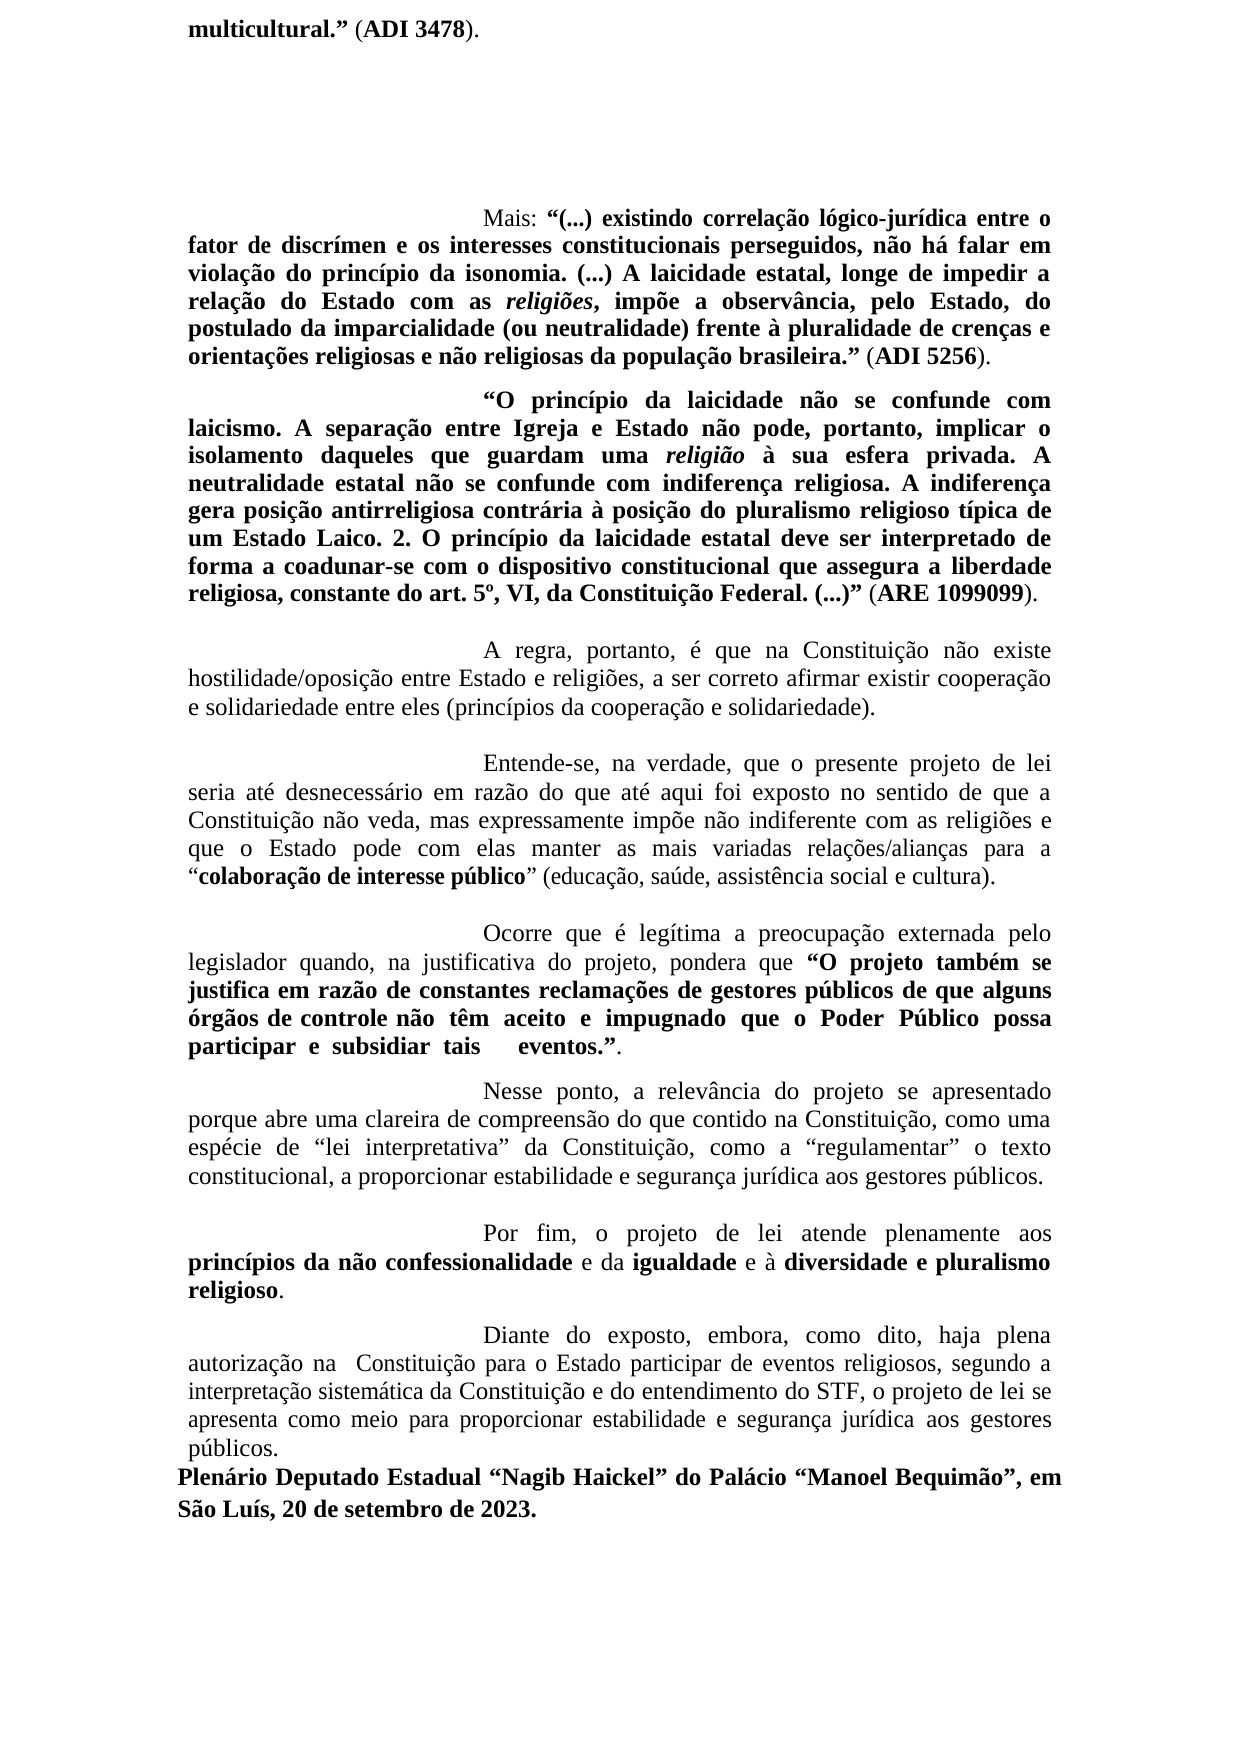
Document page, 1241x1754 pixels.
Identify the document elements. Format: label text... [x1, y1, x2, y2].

text Mais: “(...) existindo correlação lógico-jurídica entre o fator de discrímen e os interesses constitucionais perseguidos, não há falar em violação do princípio da isonomia. (...) A laicidade estatal, longe de impedir a relação do Estado com as religiões, impõe a observância, pelo Estado, do postulado da imparcialidade (ou neutralidade) frente à pluralidade de crenças e orientações religiosas e não religiosas da população brasileira.” (ADI 5256). [188, 204, 1051, 370]
text Nesse ponto, a relevância do projeto se apresentado porque abre uma clareira de compreensão do que contido na Constituição, como uma espécie de “lei interpretativa” da Constituição, como a “regulamentar” o texto constitucional, a proporcionar estabilidade e segurança jurídica aos gestores públicos. [188, 1077, 1052, 1189]
text Ocorre que é legítima a preocupação externada pelo legislador quando, na justificativa do projeto, pondera que “O projeto também se justifica em razão de constantes reclamações de gestores públicos de que alguns órgãos de controle não têm aceito e impugnado que o Poder Público possa participar e subsidiar tais eventos.”. [188, 919, 1052, 1060]
text Diante do exposto, embora, como dito, haja plena autorização na Constituição para o Estado participar de eventos religiosos, segundo a interpretação sistemática da Constituição e do entendimento do STF, o projeto de lei se apresenta como meio para proporcionar estabilidade e segurança jurídica aos gestores públicos. [188, 1321, 1052, 1462]
text Por fim, o projeto de lei atende plenamente aos princípios da não confessionalidade e da igualdade e à diversidade e pluralismo religioso. [188, 1219, 1052, 1304]
subtitle “O princípio da laicidade não se confunde com laicismo. A separação entre Igreja e Estado não pode, portanto, implicar o isolamento daqueles que guardam uma religião à sua esfera privada. A neutralidade estatal não se confunde com indiferença religiosa. A indiferença gera posição antirreligiosa contrária à posição do pluralismo religioso típica de um Estado Laico. 2. O princípio da laicidade estatal deve ser interpretado de forma a coadunar-se com o dispositivo constitucional que assegura a liberdade religiosa, constante do art. 5º, VI, da Constituição Federal. (...)” (ARE 1099099). [188, 386, 1052, 607]
text Entende-se, na verdade, que o presente projeto de lei seria até desnecessário em razão do que até aqui foi exposto no sentido de que a Constituição não veda, mas expressamente impõe não indiferente com as religiões e que o Estado pode com elas manter as mais variadas relações/alianças para a “colaboração de interesse público” (educação, saúde, assistência social e cultura). [188, 749, 1052, 890]
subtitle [188, 15, 1051, 43]
text Plenário Deputado Estadual “Nagib Haickel” do Palácio “Manoel Bequimão”, em São Luís, 20 de setembro de 2023. [177, 1462, 1063, 1523]
text A regra, portanto, é que na Constituição não existe hostilidade/oposição entre Estado e religiões, a ser correto afirmar existir cooperação e solidariedade entre eles (princípios da cooperação e solidariedade). [188, 636, 1051, 720]
